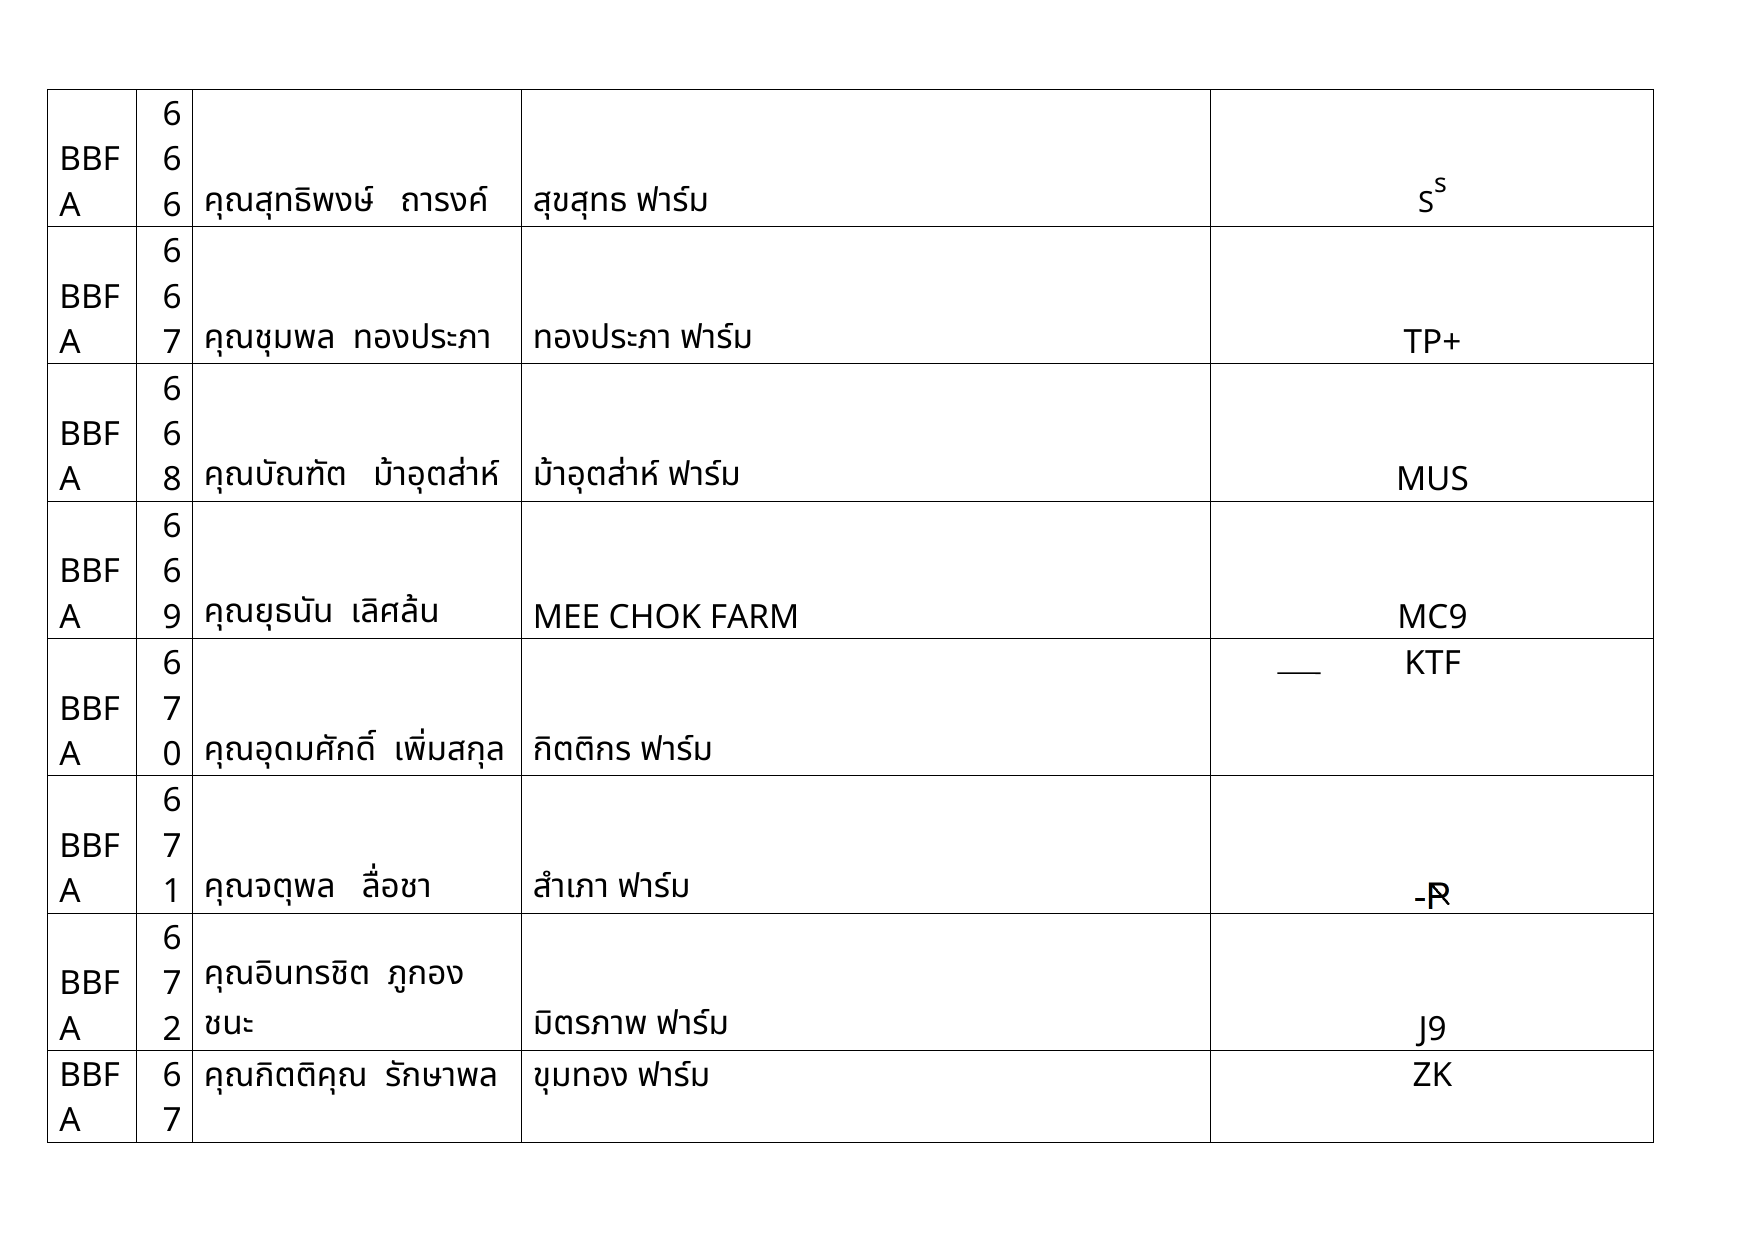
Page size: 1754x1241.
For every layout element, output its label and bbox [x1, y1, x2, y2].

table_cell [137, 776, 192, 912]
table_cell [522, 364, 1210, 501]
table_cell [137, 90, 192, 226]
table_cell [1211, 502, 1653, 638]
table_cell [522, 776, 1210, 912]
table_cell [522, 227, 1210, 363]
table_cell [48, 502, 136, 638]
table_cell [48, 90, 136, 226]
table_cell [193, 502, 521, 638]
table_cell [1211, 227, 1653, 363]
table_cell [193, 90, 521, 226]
picture [1412, 878, 1453, 913]
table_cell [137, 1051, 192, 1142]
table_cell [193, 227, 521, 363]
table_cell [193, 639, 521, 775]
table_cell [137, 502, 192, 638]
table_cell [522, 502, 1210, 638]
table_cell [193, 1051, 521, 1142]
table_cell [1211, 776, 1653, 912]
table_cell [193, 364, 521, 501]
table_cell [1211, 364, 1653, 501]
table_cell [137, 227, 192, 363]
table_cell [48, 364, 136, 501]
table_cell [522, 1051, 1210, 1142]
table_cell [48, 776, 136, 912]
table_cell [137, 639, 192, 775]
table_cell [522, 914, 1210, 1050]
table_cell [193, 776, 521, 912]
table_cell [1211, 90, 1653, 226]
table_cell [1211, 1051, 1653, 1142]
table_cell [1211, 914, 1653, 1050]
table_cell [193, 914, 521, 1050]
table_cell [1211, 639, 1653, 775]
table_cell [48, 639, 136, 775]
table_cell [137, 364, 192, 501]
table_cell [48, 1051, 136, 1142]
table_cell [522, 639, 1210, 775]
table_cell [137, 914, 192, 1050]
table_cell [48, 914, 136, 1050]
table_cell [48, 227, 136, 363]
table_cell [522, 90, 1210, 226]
